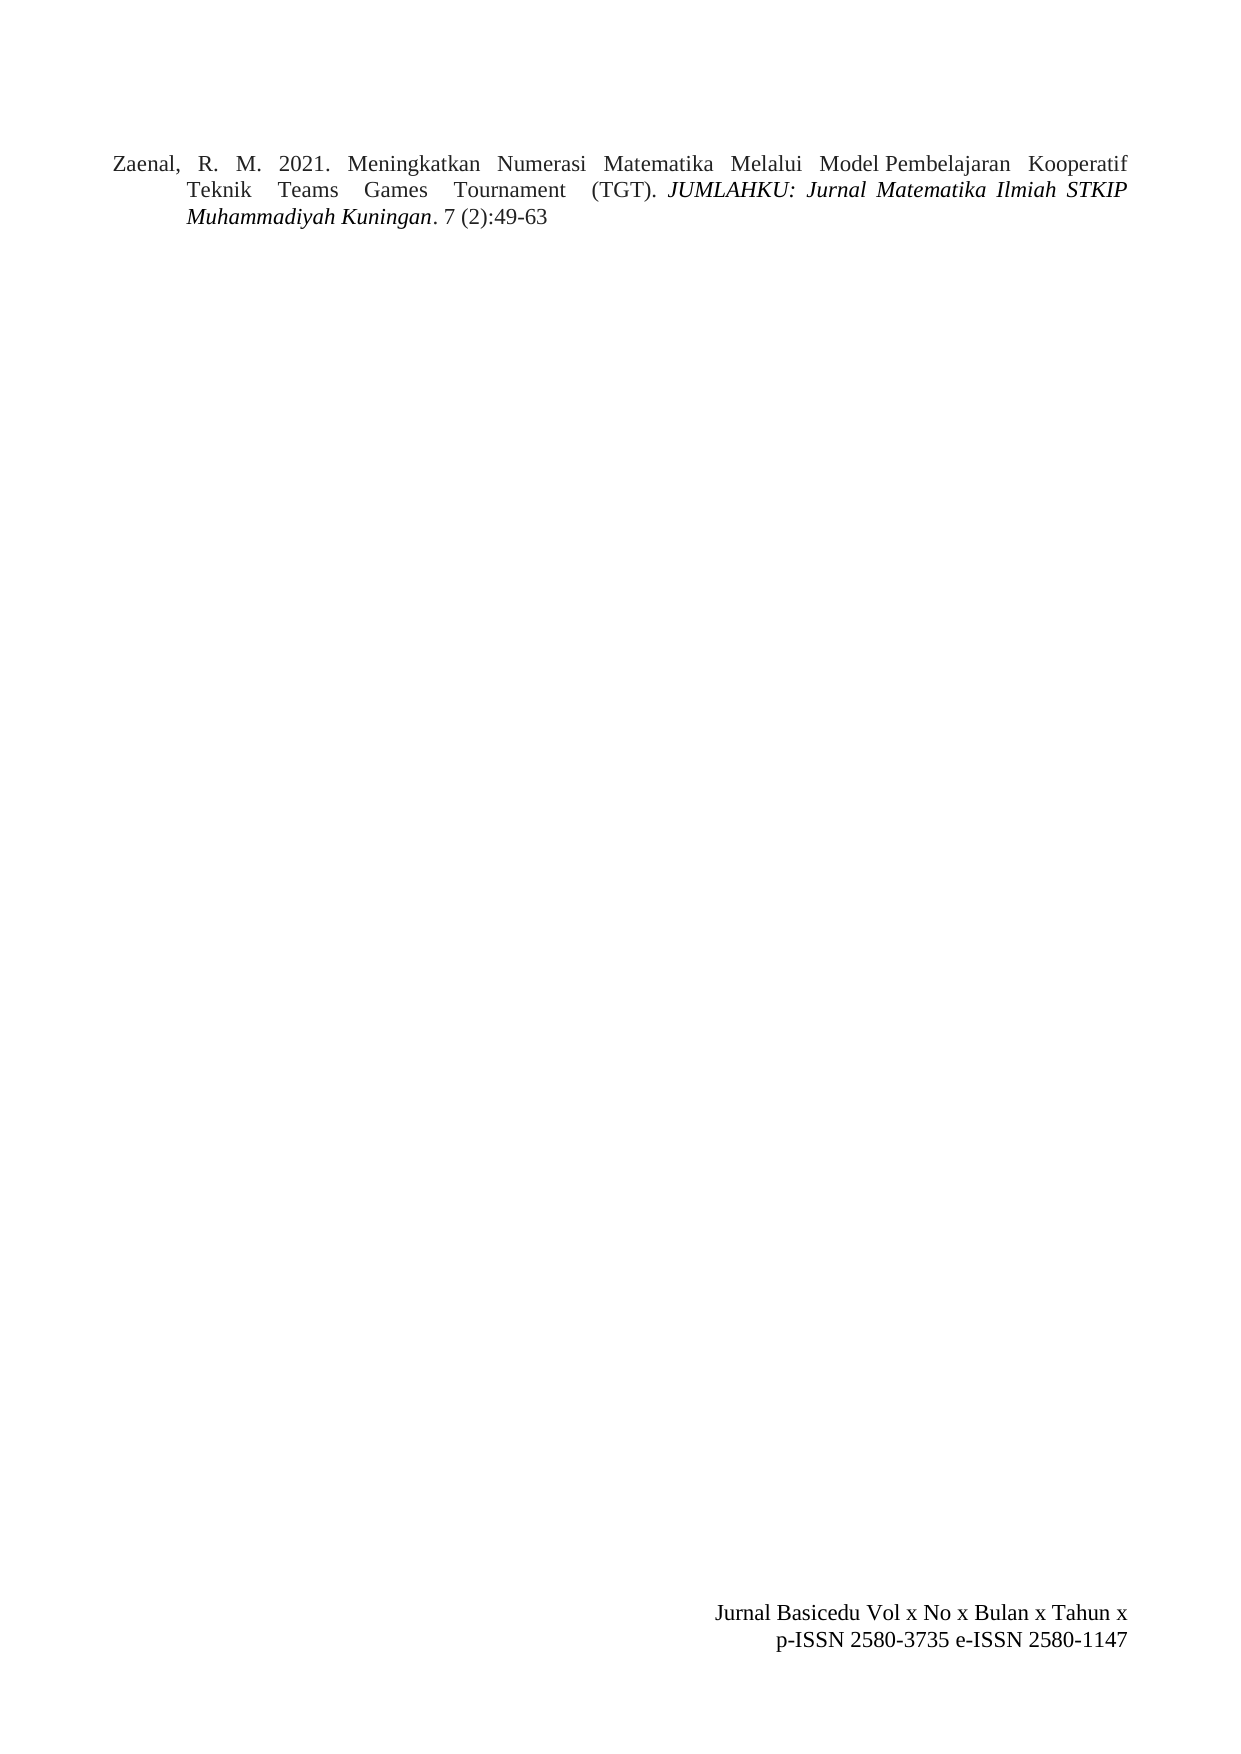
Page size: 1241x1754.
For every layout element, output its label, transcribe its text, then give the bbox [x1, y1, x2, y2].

text Zaenal, R. M. 2021. Meningkatkan Numerasi Matematika Melalui Model Pembelajaran Kooperatif Teknik Teams Games Tournament (TGT). JUMLAHKU: Jurnal Matematika Ilmiah STKIP Muhammadiyah Kuningan. 7 (2):49-63 [112, 150, 1128, 229]
